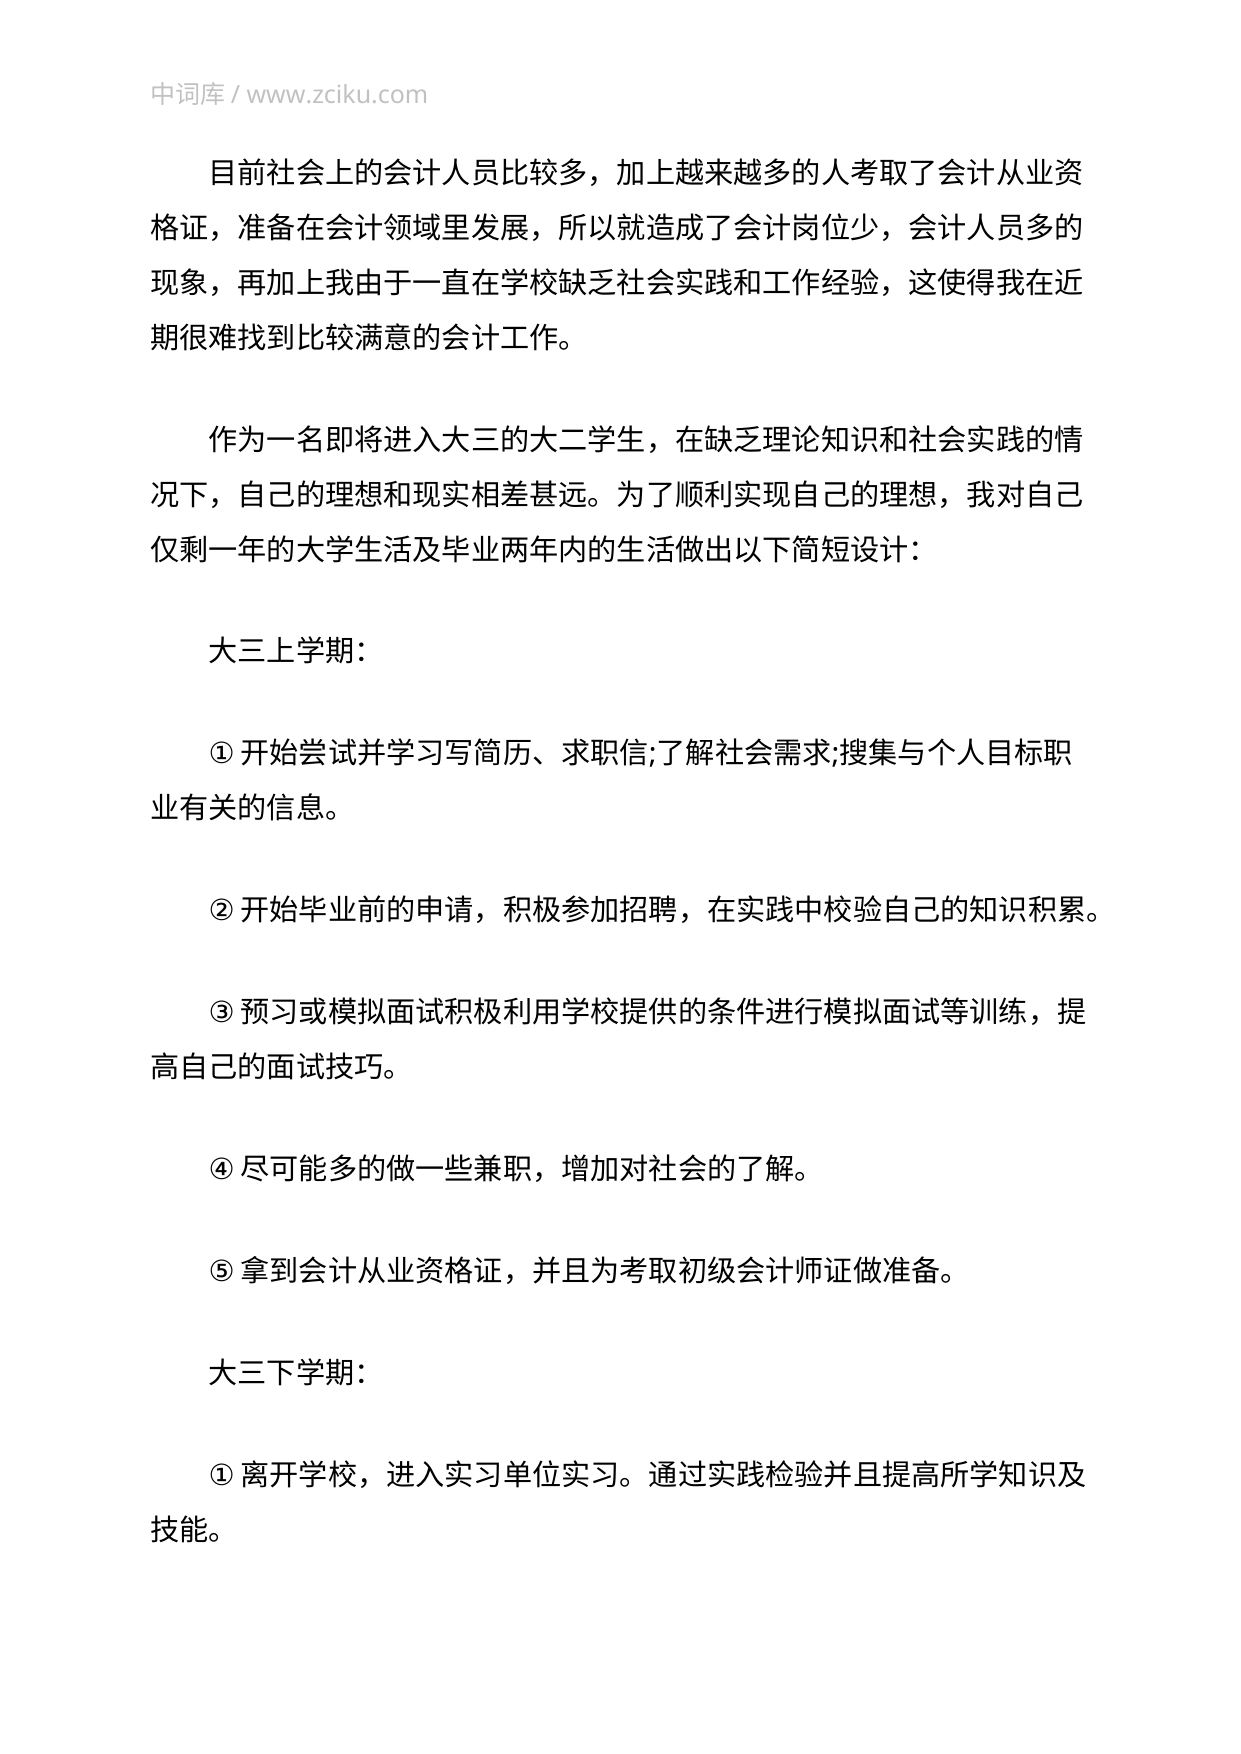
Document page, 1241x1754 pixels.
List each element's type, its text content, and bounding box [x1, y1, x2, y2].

text ③预习或模拟面试积极利用学校提供的条件进行模拟面试等训练，提高自己的面试技巧。 [150, 988, 1090, 1086]
text ①开始尝试并学习写简历、求职信;了解社会需求;搜集与个人目标职业有关的信息。 [150, 730, 1090, 827]
text ④尽可能多的做一些兼职，增加对社会的了解。 [150, 1145, 1090, 1188]
text ②开始毕业前的申请，积极参加招聘，在实践中校验自己的知识积累。 [150, 887, 1090, 929]
text 目前社会上的会计人员比较多，加上越来越多的人考取了会计从业资格证，准备在会计领域里发展，所以就造成了会计岗位少，会计人员多的现象，再加上我由于一直在学校缺乏社会实践和工作经验，这使得我在近期很难找到比较满意的会计工作。 [150, 150, 1090, 357]
text ⑤拿到会计从业资格证，并且为考取初级会计师证做准备。 [150, 1247, 1090, 1290]
text 大三下学期： [150, 1349, 1090, 1392]
text ①离开学校，进入实习单位实习。通过实践检验并且提高所学知识及技能。 [150, 1451, 1090, 1548]
text 作为一名即将进入大三的大二学生，在缺乏理论知识和社会实践的情况下，自己的理想和现实相差甚远。为了顺利实现自己的理想，我对自己仅剩一年的大学生活及毕业两年内的生活做出以下简短设计： [150, 416, 1090, 568]
text 大三上学期： [150, 628, 1090, 670]
